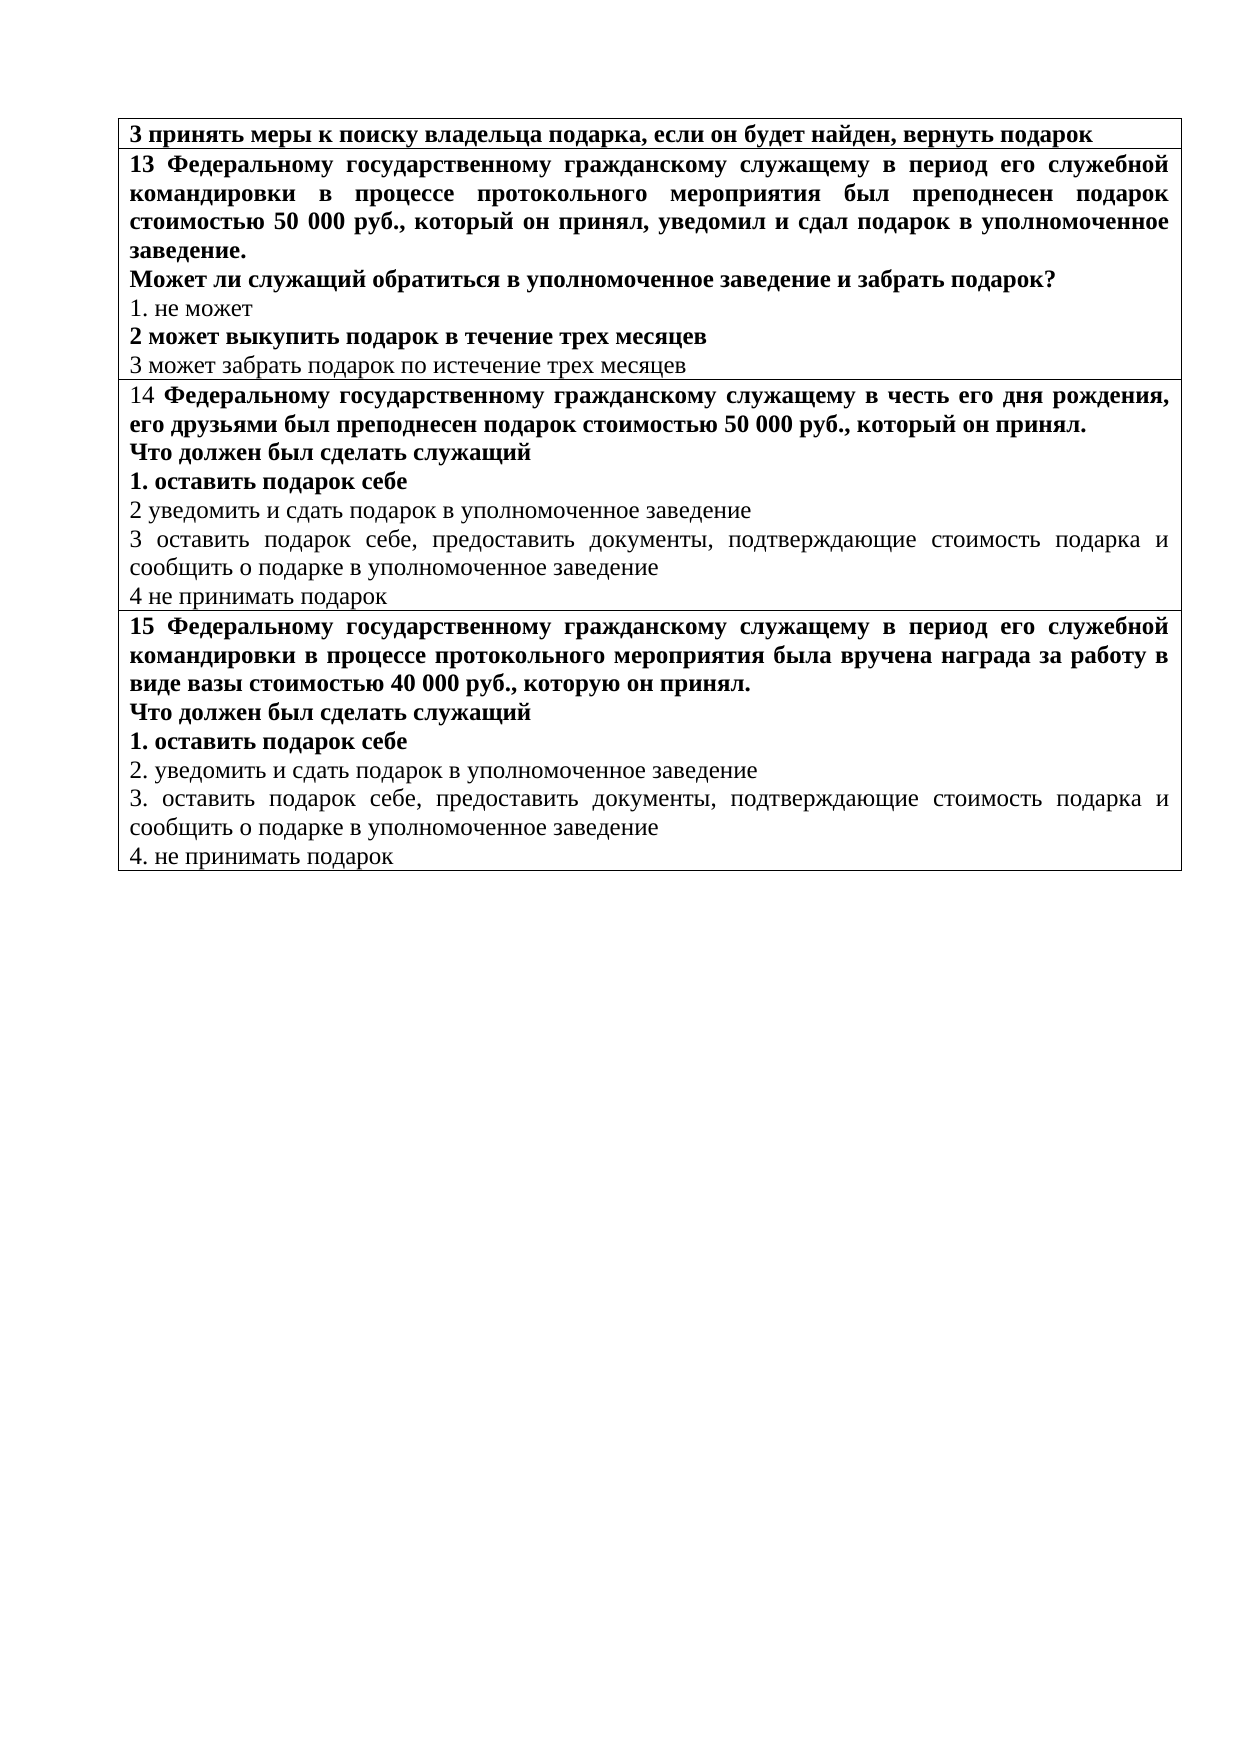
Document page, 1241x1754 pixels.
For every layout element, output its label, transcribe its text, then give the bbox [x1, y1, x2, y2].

table_cell 14 Федеральному государственному гражданскому служащему в честь его дня рождения, его друзьями был преподнесен подарок стоимостью 50 000 руб., который он принял. Что должен был сделать служащий 1. оставить подарок себе 2 уведомить и сдать подарок в уполномоченное заведение 3 оставить подарок себе, предоставить документы, подтверждающие стоимость подарка и сообщить о подарке в уполномоченное заведение 4 не принимать подарок [119, 380, 1181, 610]
table_cell 13 Федеральному государственному гражданскому служащему в период его служебной командировки в процессе протокольного мероприятия был преподнесен подарок стоимостью 50 000 руб., который он принял, уведомил и сдал подарок в уполномоченное заведение. Может ли служащий обратиться в уполномоченное заведение и забрать подарок? 1. не может 2 может выкупить подарок в течение трех месяцев 3 может забрать подарок по истечение трех месяцев [119, 149, 1181, 379]
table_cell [119, 119, 1181, 148]
table_cell 15 Федеральному государственному гражданскому служащему в период его служебной командировки в процессе протокольного мероприятия была вручена награда за работу в виде вазы стоимостью 40 000 руб., которую он принял. Что должен был сделать служащий 1. оставить подарок себе 2. уведомить и сдать подарок в уполномоченное заведение 3. оставить подарок себе, предоставить документы, подтверждающие стоимость подарка и сообщить о подарке в уполномоченное заведение 4. не принимать подарок [119, 611, 1181, 870]
